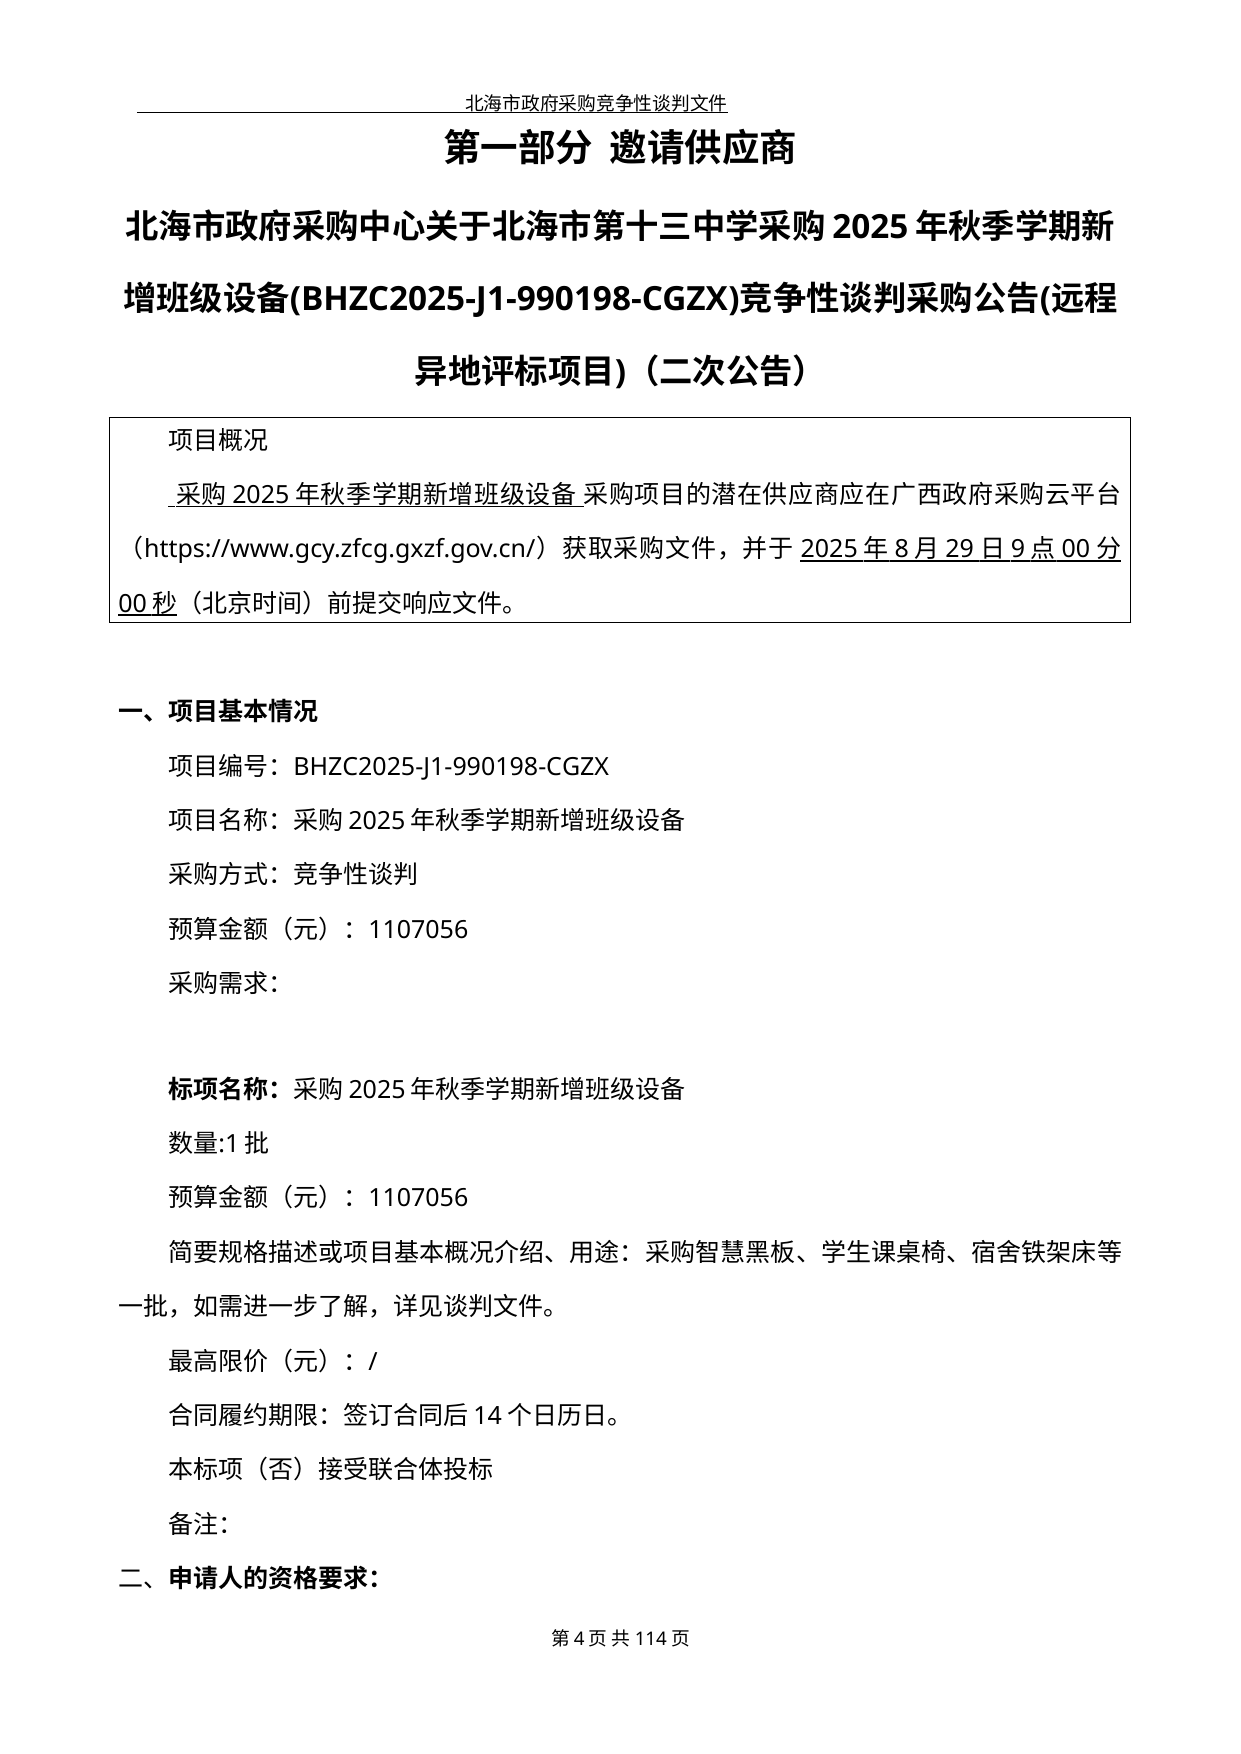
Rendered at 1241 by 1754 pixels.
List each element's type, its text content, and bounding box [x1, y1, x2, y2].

text 采购方式：竞争性谈判 [118, 855, 1122, 891]
text 北海市政府采购中心关于北海市第十三中学采购2025年秋季学期新增班级设备(BHZC2025-J1-990198-CGZX)竞争性谈判采购公告(远程异地评标项目)（二次公告） [118, 199, 1122, 393]
text 第一部分 邀请供应商 [118, 118, 1122, 172]
text 采购2025年秋季学期新增班级设备 采购项目的潜在供应商应在广西政府采购云平台（https://www.gcy.zfcg.gxzf.gov.cn/）获取采购文件，并于2025年8月29日9点00分00秒（北京时间）前提交响应文件。 [110, 471, 1130, 622]
list 申请人的资格要求： [118, 1558, 1122, 1595]
text 最高限价（元）：/ [118, 1341, 1122, 1377]
text 一、项目基本情况 [118, 692, 1122, 728]
text 项目概况 [110, 418, 1130, 456]
text 本标项（否）接受联合体投标 [118, 1450, 1122, 1486]
text 数量:1批 预算金额（元）：1107056 [168, 1123, 1122, 1214]
text 标项名称：采购2025年秋季学期新增班级设备 [118, 1069, 1122, 1105]
text 项目编号：BHZC2025-J1-990198-CGZX [118, 746, 1122, 782]
text 简要规格描述或项目基本概况介绍、用途：采购智慧黑板、学生课桌椅、宿舍铁架床等一批，如需进一步了解，详见谈判文件。 [118, 1232, 1122, 1323]
text 采购需求： [118, 964, 1122, 1000]
text 备注： [118, 1504, 1122, 1540]
text 项目名称：采购2025年秋季学期新增班级设备 [118, 801, 1122, 837]
text 预算金额（元）：1107056 [118, 909, 1122, 946]
text 合同履约期限：签订合同后14个日历日。 [118, 1395, 1122, 1432]
